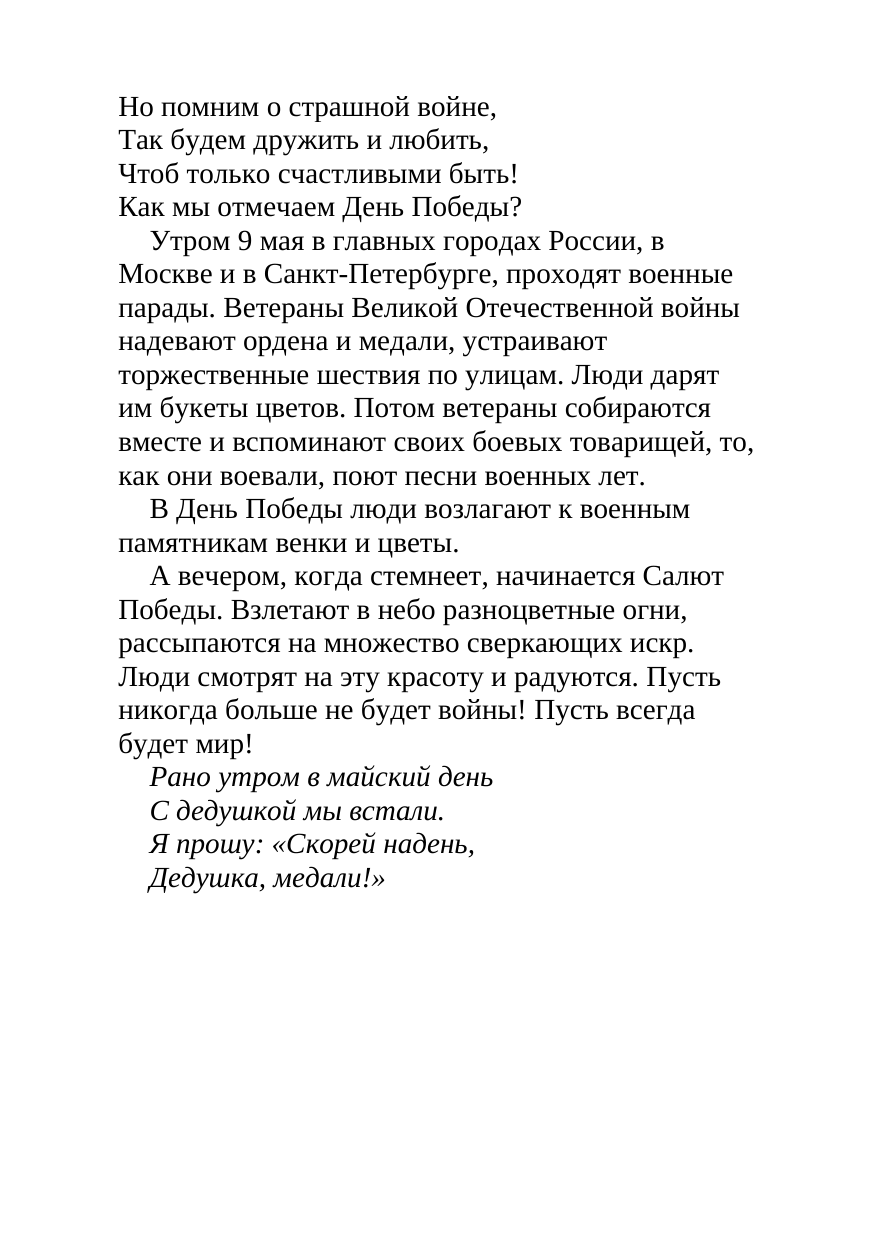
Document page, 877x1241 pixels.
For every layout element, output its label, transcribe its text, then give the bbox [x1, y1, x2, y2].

text А вечером, когда стемнеет, начинается Салют Победы. Взлетают в небо разноцветные огни, рассыпаются на множество сверкающих искр. Люди смотрят на эту красоту и радуются. Пусть никогда больше не будет войны! Пусть всегда будет мир! [118, 558, 759, 759]
text Дедушка, медали!» [118, 860, 759, 894]
text С дедушкой мы встали. [118, 793, 759, 827]
text В День Победы люди возлагают к военным памятникам венки и цветы. [118, 491, 759, 558]
text Рано утром в майский день [118, 759, 759, 793]
text Утром 9 мая в главных городах России, в Москве и в Санкт-Петербурге, проходят военные парады. Ветераны Великой Отечественной войны надевают ордена и медали, устраивают торжественные шествия по улицам. Люди дарят им букеты цветов. Потом ветераны собираются вместе и вспоминают своих боевых товарищей, то, как они воевали, поют песни военных лет. [118, 223, 759, 491]
text Я прошу: «Скорей надень, [118, 827, 759, 860]
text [118, 89, 759, 223]
